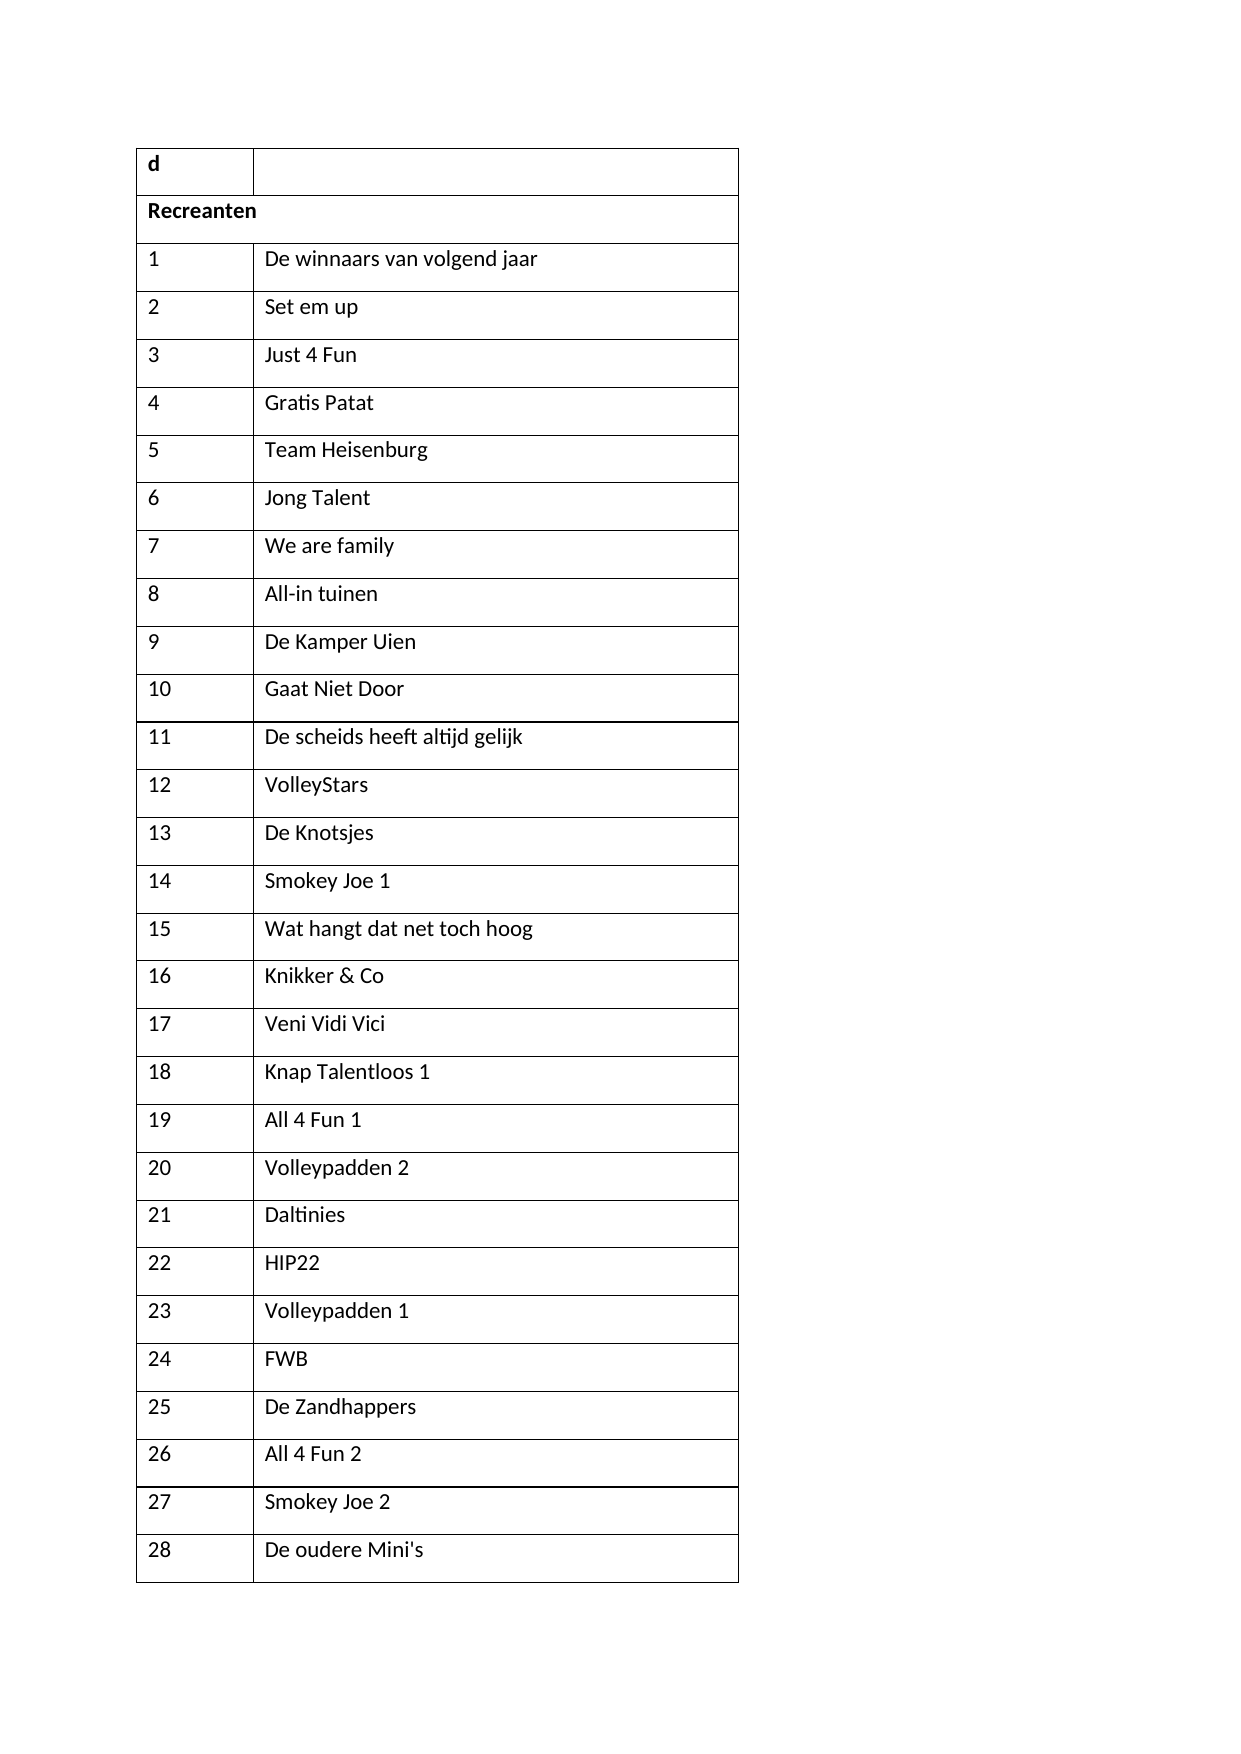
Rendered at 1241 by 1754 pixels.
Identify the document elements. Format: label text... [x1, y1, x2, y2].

table_cell All 4 Fun 1 [254, 1105, 738, 1152]
table_cell De winnaars van volgend jaar [254, 244, 738, 291]
table_cell FWB [254, 1344, 738, 1391]
table_cell Team Heisenburg [254, 436, 738, 482]
table_cell 11 [137, 723, 253, 769]
table_cell De oudere Mini's [254, 1535, 738, 1582]
table_cell 21 [137, 1201, 253, 1247]
table_cell 15 [137, 914, 253, 960]
table_cell De scheids heeft altijd gelijk [254, 723, 738, 769]
table_cell Gratis Patat [254, 388, 738, 434]
table_cell 19 [137, 1105, 253, 1152]
table_cell 5 [137, 436, 253, 482]
table_header Naam Team [254, 149, 738, 195]
table_cell All-in tuinen [254, 579, 738, 626]
table_cell 2 [137, 292, 253, 339]
table_cell 9 [137, 627, 253, 673]
table_cell 14 [137, 866, 253, 913]
table_cell 27 [137, 1488, 253, 1534]
table_cell All 4 Fun 2 [254, 1440, 738, 1486]
table_cell 13 [137, 818, 253, 865]
table_cell Knikker & Co [254, 961, 738, 1008]
table_cell Wat hangt dat net toch hoog [254, 914, 738, 960]
table_cell Smokey Joe 2 [254, 1488, 738, 1534]
table_cell 10 [137, 675, 253, 721]
table_cell Veni Vidi Vici [254, 1009, 738, 1056]
table_cell 22 [137, 1248, 253, 1295]
table_cell 24 [137, 1344, 253, 1391]
table_cell De Knotsjes [254, 818, 738, 865]
table_cell Recreanten [137, 196, 738, 243]
table_cell 8 [137, 579, 253, 626]
table_cell 1 [137, 244, 253, 291]
table_cell Smokey Joe 1 [254, 866, 738, 913]
table_cell 7 [137, 531, 253, 578]
table_header Eindstand [137, 149, 253, 195]
table_cell 17 [137, 1009, 253, 1056]
table_cell Volleypadden 2 [254, 1153, 738, 1199]
table_cell Jong Talent [254, 483, 738, 530]
table_cell Just 4 Fun [254, 340, 738, 387]
table_cell 3 [137, 340, 253, 387]
table_cell Set em up [254, 292, 738, 339]
table_cell 28 [137, 1535, 253, 1582]
table_cell De Zandhappers [254, 1392, 738, 1438]
table_cell 20 [137, 1153, 253, 1199]
table_cell 25 [137, 1392, 253, 1438]
table_cell 6 [137, 483, 253, 530]
table_cell Knap Talentloos 1 [254, 1057, 738, 1104]
table_cell 23 [137, 1296, 253, 1343]
table_cell VolleyStars [254, 770, 738, 817]
table_cell 16 [137, 961, 253, 1008]
table_cell Volleypadden 1 [254, 1296, 738, 1343]
table_cell 4 [137, 388, 253, 434]
table_cell 18 [137, 1057, 253, 1104]
table_cell 26 [137, 1440, 253, 1486]
table_cell De Kamper Uien [254, 627, 738, 673]
table_cell Gaat Niet Door [254, 675, 738, 721]
table_cell We are family [254, 531, 738, 578]
table_cell 12 [137, 770, 253, 817]
table_cell Daltinies [254, 1201, 738, 1247]
table_cell HIP22 [254, 1248, 738, 1295]
